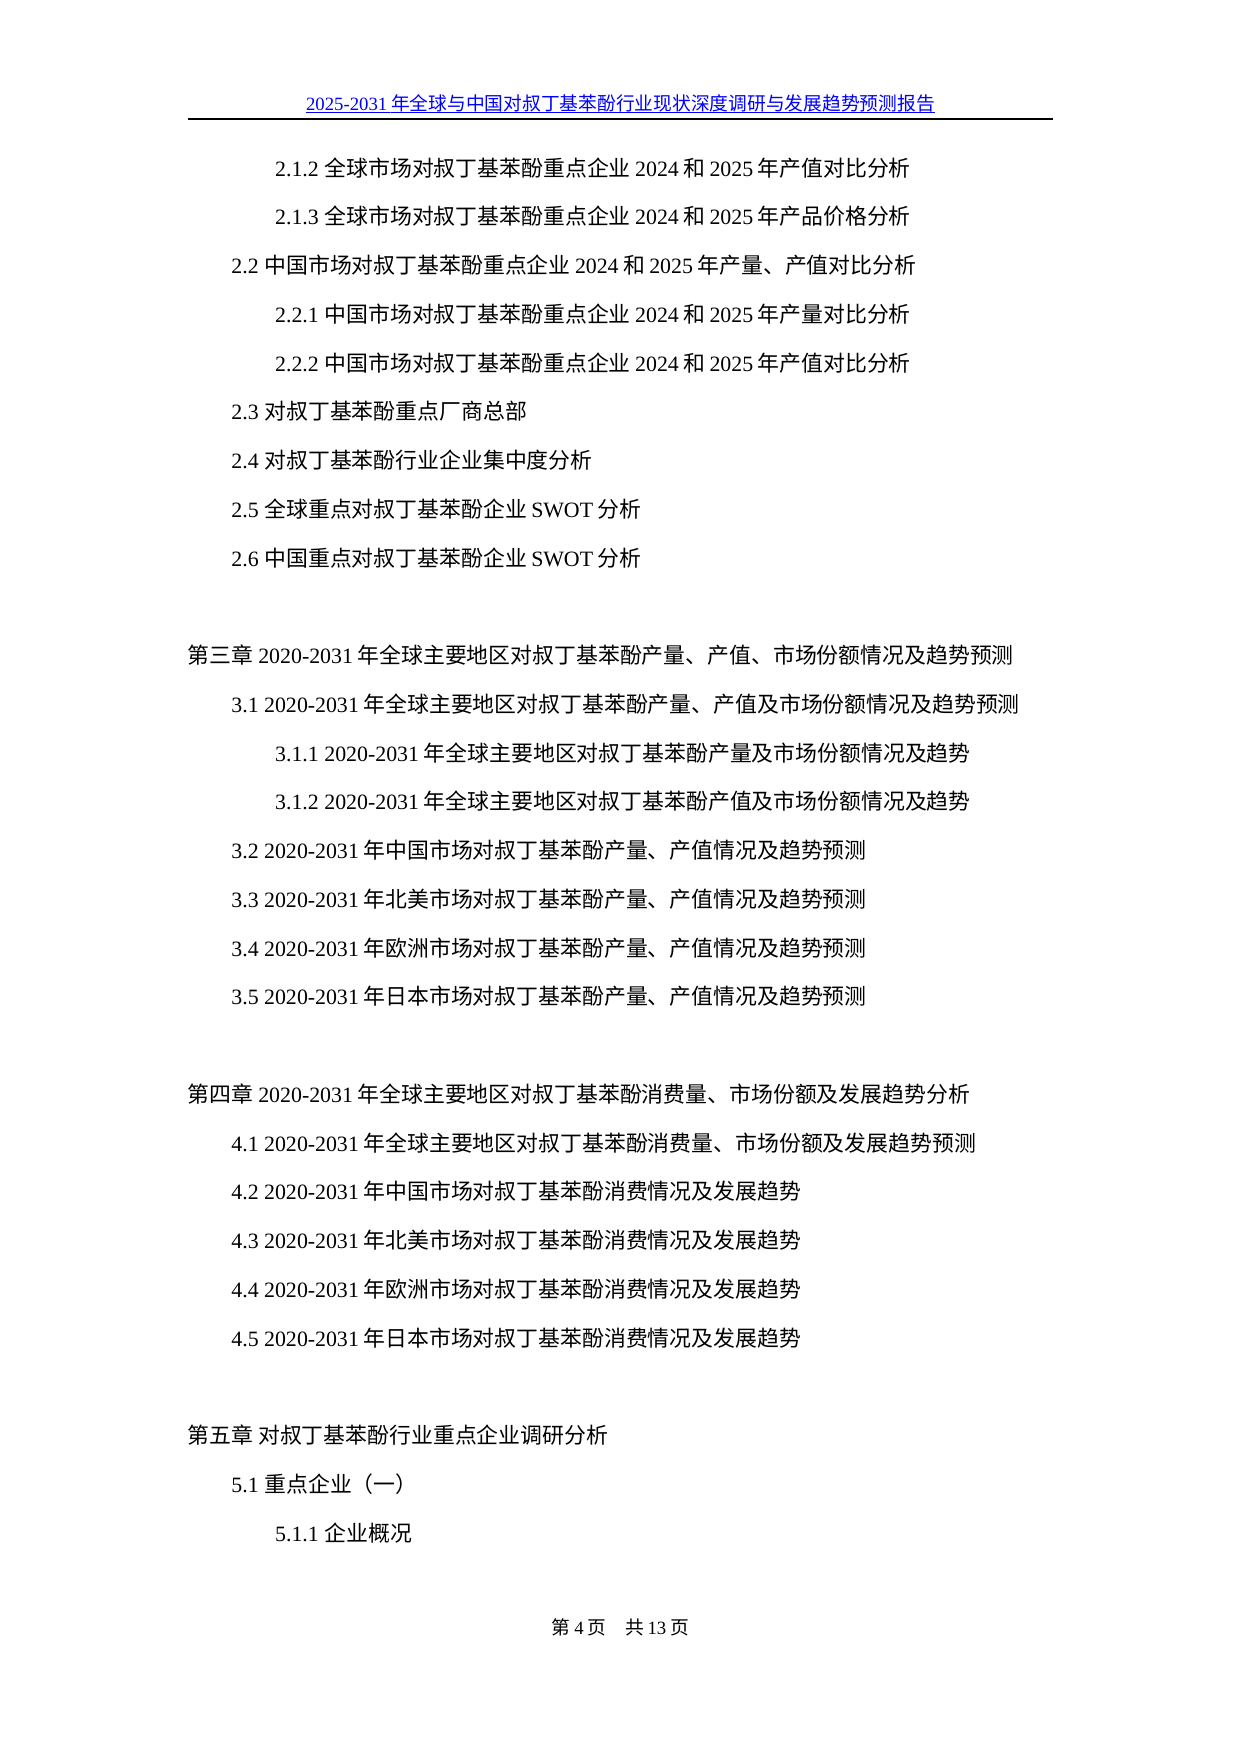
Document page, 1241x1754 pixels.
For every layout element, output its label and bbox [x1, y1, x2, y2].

text [187, 150, 1053, 1548]
